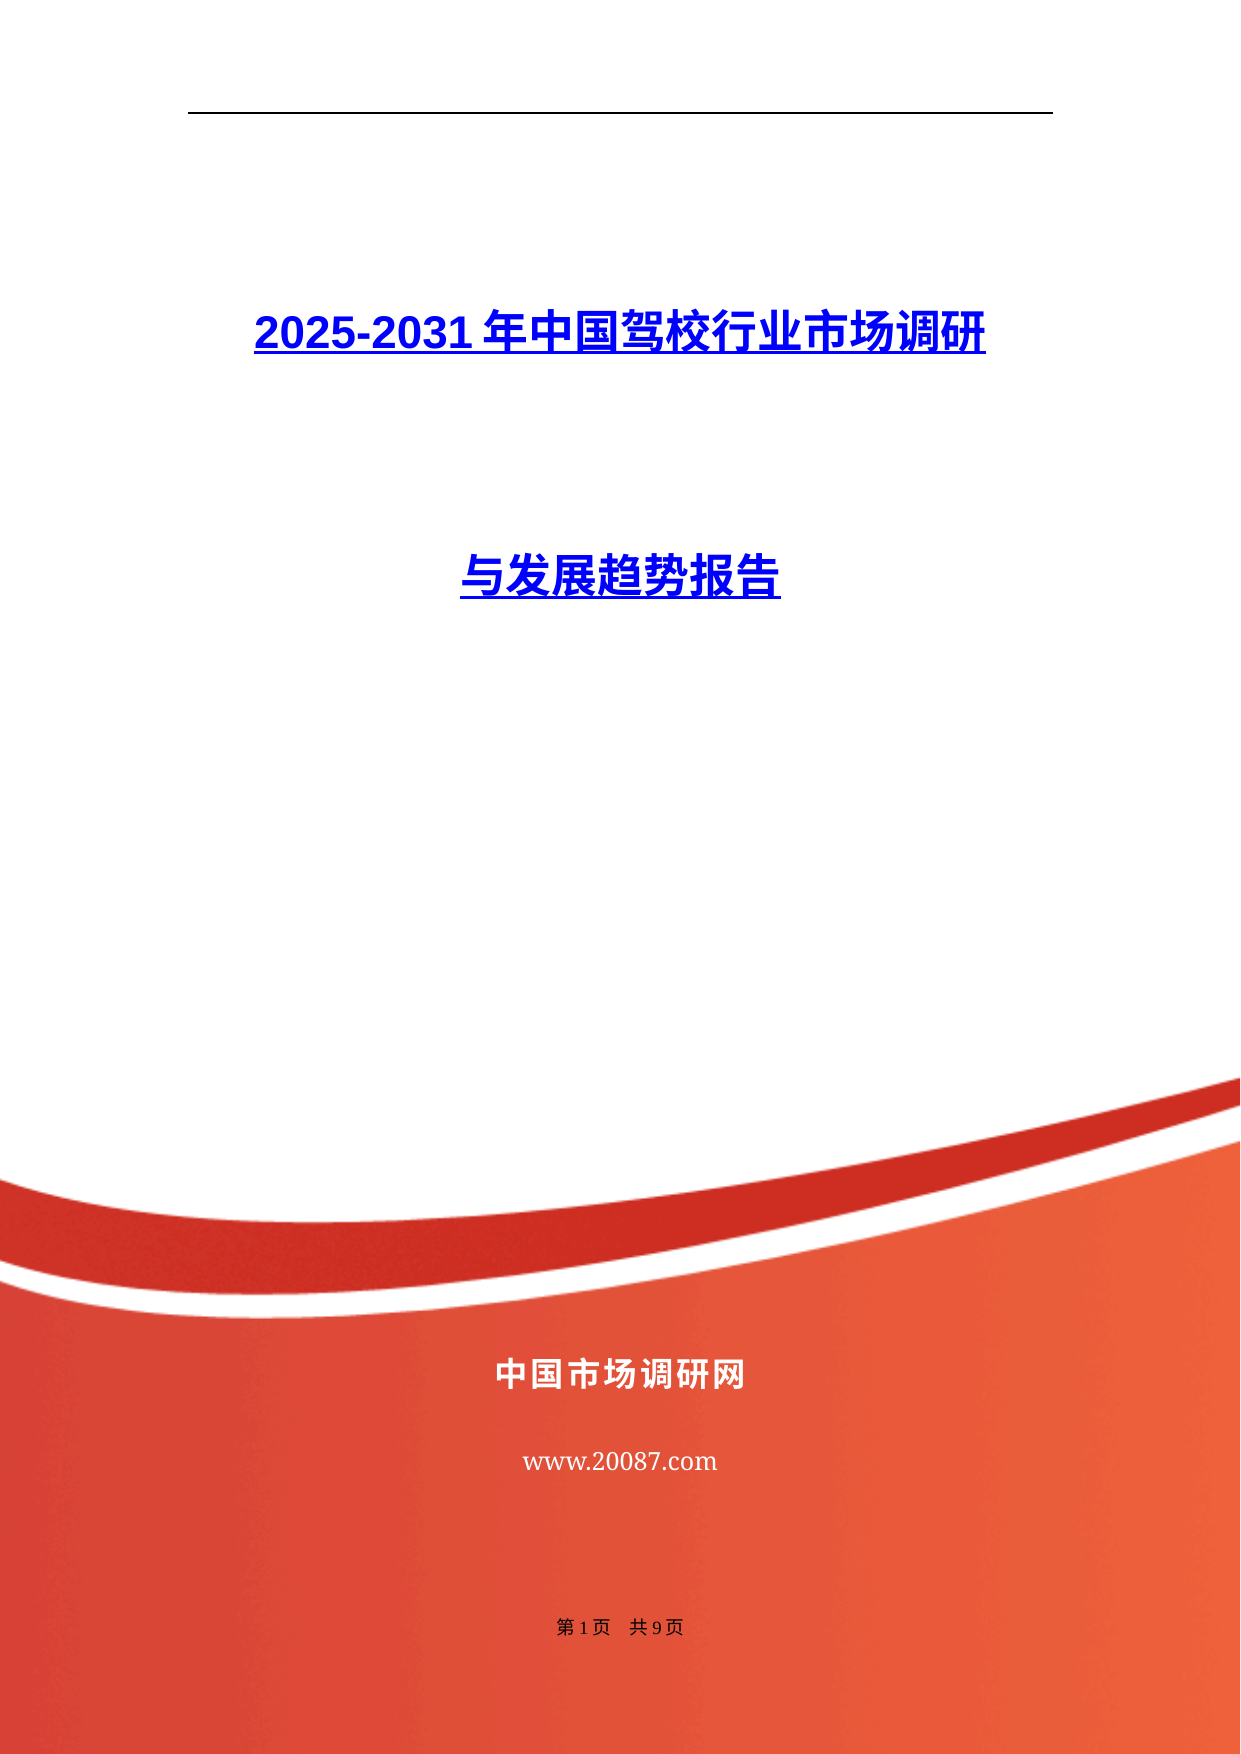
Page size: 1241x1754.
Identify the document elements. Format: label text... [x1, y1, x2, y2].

table_header 2025-2031年中国驾校行业市场调研与发展趋势报告 [188, 207, 1053, 773]
subtitle 中国市场调研网 [187, 1339, 1053, 1404]
text www.20087.com [187, 1428, 1053, 1493]
picture [0, 1006, 1241, 1754]
